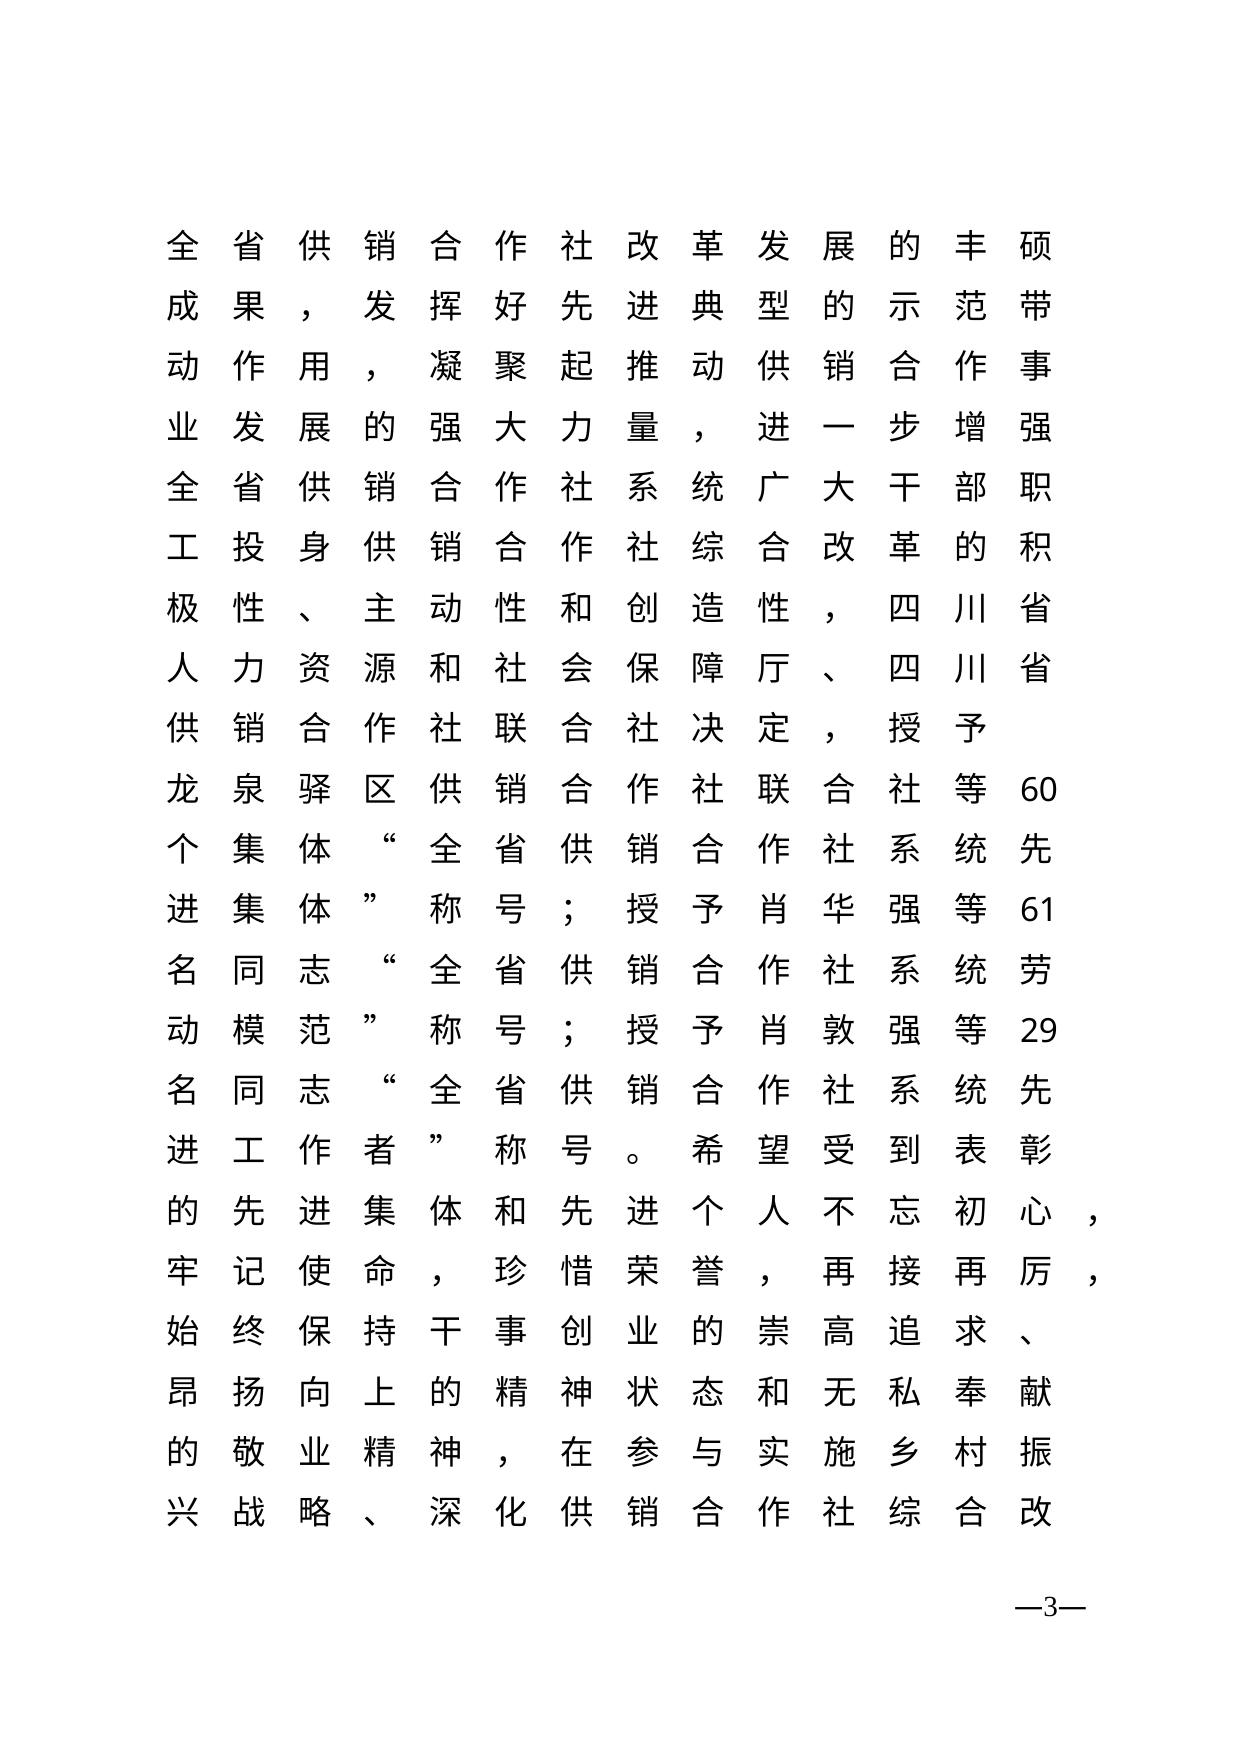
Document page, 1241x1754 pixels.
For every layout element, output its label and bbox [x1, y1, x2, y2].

text [167, 213, 1085, 756]
text [167, 756, 1085, 1540]
